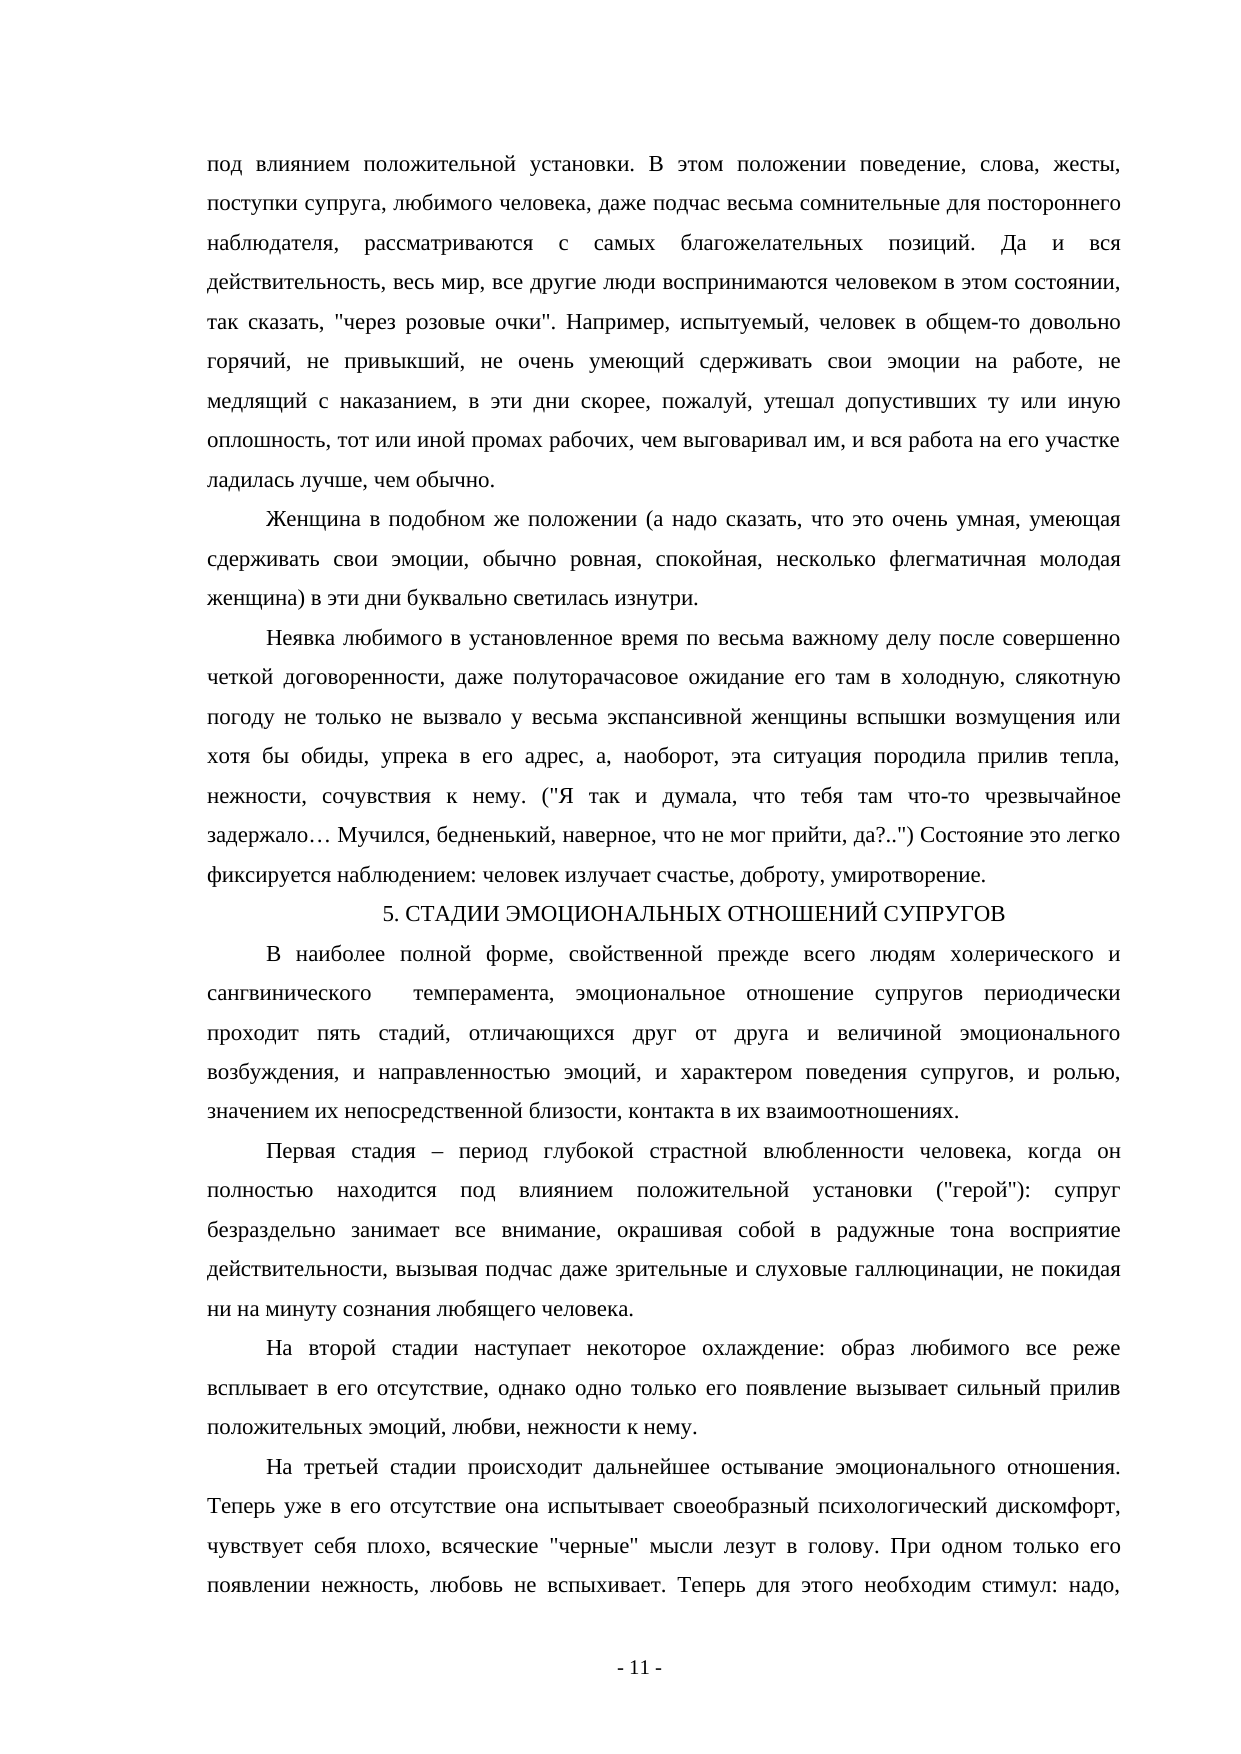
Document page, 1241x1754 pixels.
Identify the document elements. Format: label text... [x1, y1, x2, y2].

text Первая стадия – период глубокой страстной влюбленности человека, когда он полностью находится под влиянием положительной установки ("герой"): супруг безраздельно занимает все внимание, окрашивая собой в радужные тона восприятие действительности, вызывая подчас даже зрительные и слуховые галлюцинации, не покидая ни на минуту сознания любящего человека. [207, 1137, 1122, 1321]
text 5. СТАДИИ ЭМОЦИОНАЛЬНЫХ ОТНОШЕНИЙ СУПРУГОВ [207, 900, 1122, 926]
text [207, 150, 1122, 492]
text Женщина в подобном же положении (а надо сказать, что это очень умная, умеющая сдерживать свои эмоции, обычно ровная, спокойная, несколько флегматичная молодая женщина) в эти дни буквально светилась изнутри. [207, 505, 1122, 611]
text Неявка любимого в установленное время по весьма важному делу после совершенно четкой договоренности, даже полуторачасовое ожидание его там в холодную, слякотную погоду не только не вызвало у весьма экспансивной женщины вспышки возмущения или хотя бы обиды, упрека в его адрес, а, наоборот, эта ситуация породила прилив тепла, нежности, сочувствия к нему. ("Я так и думала, что тебя там что-то чрезвычайное задержало… Мучился, бедненький, наверное, что не мог прийти, да?..") Состояние это легко фиксируется наблюдением: человек излучает счастье, доброту, умиротворение. [207, 624, 1122, 887]
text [207, 1453, 1122, 1598]
text На второй стадии наступает некоторое охлаждение: образ любимого все реже всплывает в его отсутствие, однако одно только его появление вызывает сильный прилив положительных эмоций, любви, нежности к нему. [207, 1334, 1122, 1440]
text В наиболее полной форме, свойственной прежде всего людям холерического и сангвинического темперамента, эмоциональное отношение супругов периодически проходит пять стадий, отличающихся друг от друга и величиной эмоционального возбуждения, и направленностью эмоций, и характером поведения супругов, и ролью, значением их непосредственной близости, контакта в их взаимоотношениях. [207, 939, 1122, 1124]
